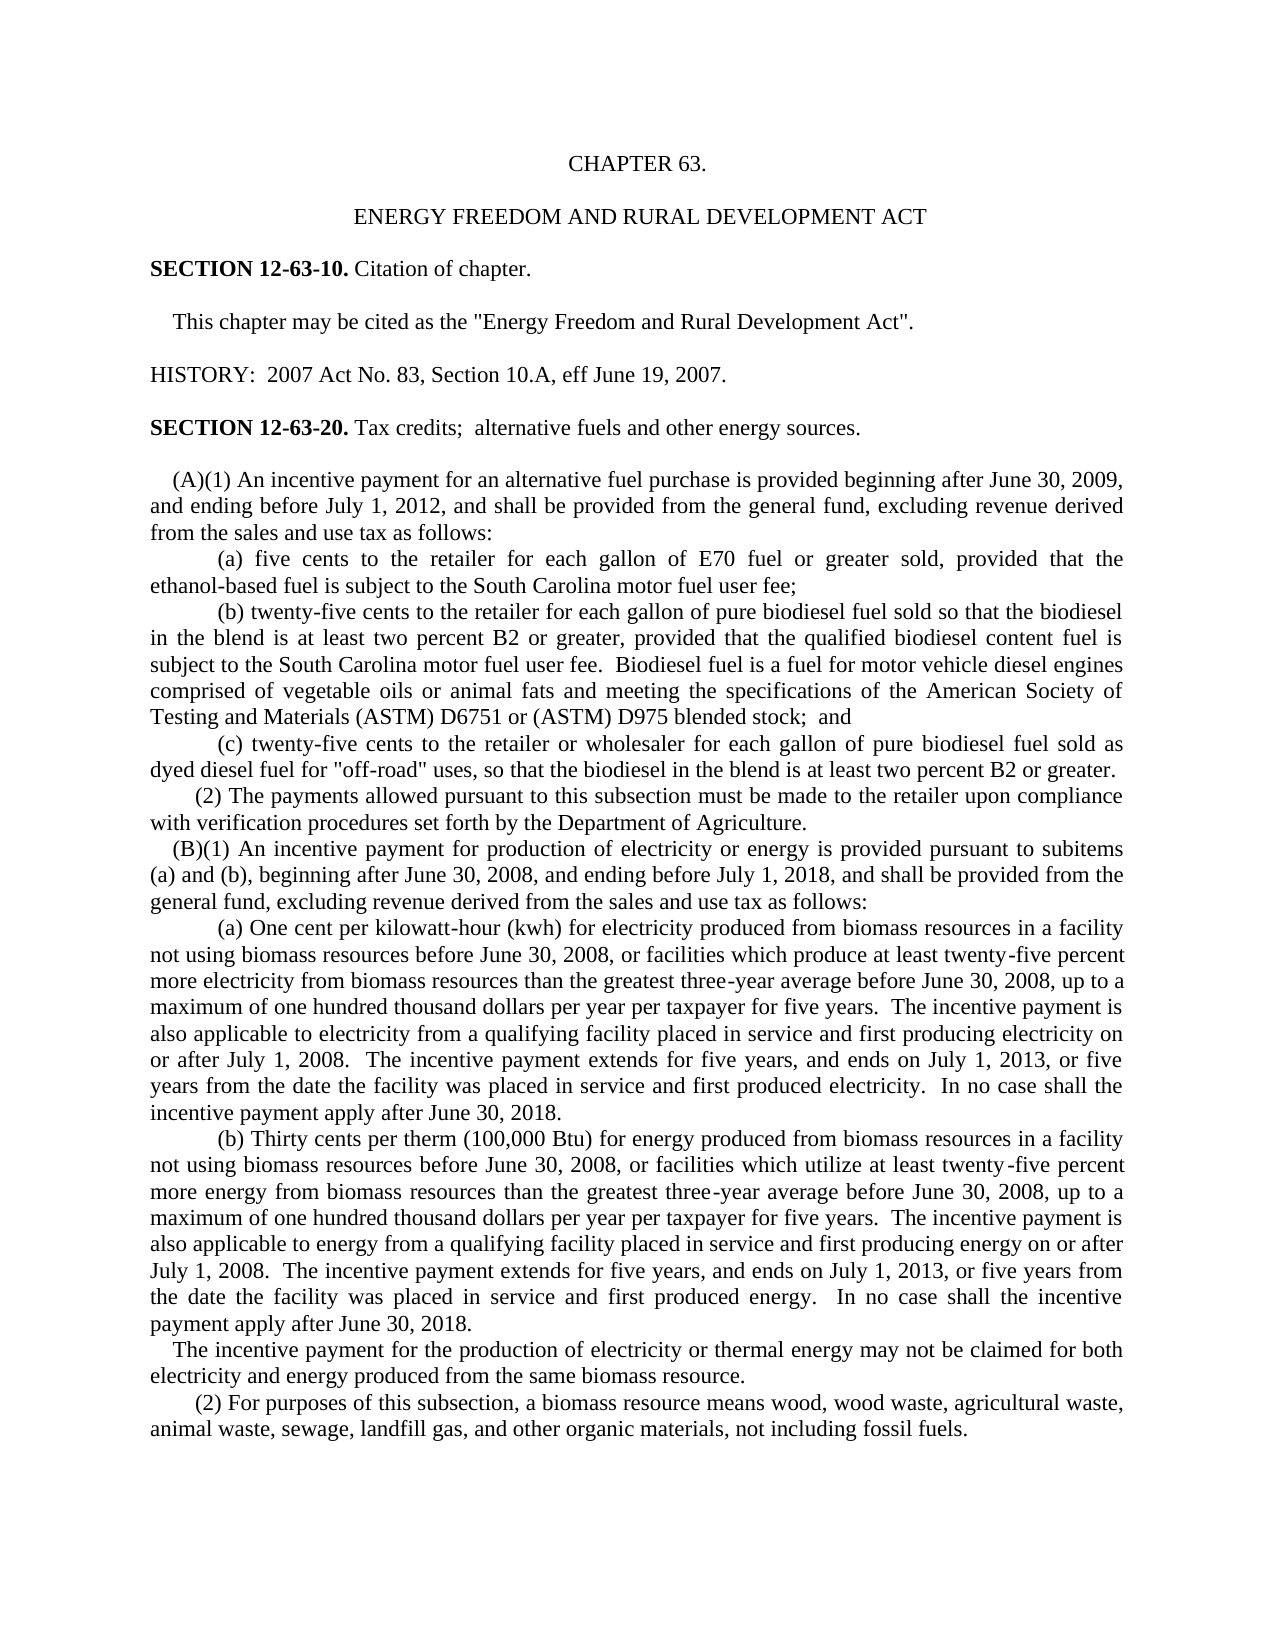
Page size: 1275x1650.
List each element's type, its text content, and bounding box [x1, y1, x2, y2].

text The incentive payment for the production of electricity or thermal energy may not be claimed for both electricity and energy produced from the same biomass resource. [150, 1336, 1125, 1389]
text (a) One cent per kilowatt-hour (kwh) for electricity produced from biomass resources in a facility not using biomass resources before June 30, 2008, or facilities which produce at least twenty-five percent more electricity from biomass resources than the greatest three-year average before June 30, 2008, up to a maximum of one hundred thousand dollars per year per taxpayer for five years. The incentive payment is also applicable to electricity from a qualifying facility placed in service and first producing electricity on or after July 1, 2008. The incentive payment extends for five years, and ends on July 1, 2013, or five years from the date the facility was placed in service and first produced electricity. In no case shall the incentive payment apply after June 30, 2018. [150, 914, 1125, 1125]
text (2) For purposes of this subsection, a biomass resource means wood, wood waste, agricultural waste, animal waste, sewage, landfill gas, and other organic materials, not including fossil fuels. [150, 1389, 1125, 1441]
text SECTION 12-63-20. Tax credits; alternative fuels and other energy sources. [150, 413, 1125, 440]
text This chapter may be cited as the "Energy Freedom and Rural Development Act". [150, 308, 1125, 334]
text CHAPTER 63. [150, 150, 1125, 176]
text HISTORY: 2007 Act No. 83, Section 10.A, eff June 19, 2007. [150, 361, 1125, 387]
text (b) Thirty cents per therm (100,000 Btu) for energy produced from biomass resources in a facility not using biomass resources before June 30, 2008, or facilities which utilize at least twenty-five percent more energy from biomass resources than the greatest three-year average before June 30, 2008, up to a maximum of one hundred thousand dollars per year per taxpayer for five years. The incentive payment is also applicable to energy from a qualifying facility placed in service and first producing energy on or after July 1, 2008. The incentive payment extends for five years, and ends on July 1, 2013, or five years from the date the facility was placed in service and first produced energy. In no case shall the incentive payment apply after June 30, 2018. [150, 1125, 1125, 1336]
text (c) twenty-five cents to the retailer or wholesaler for each gallon of pure biodiesel fuel sold as dyed diesel fuel for "off-road" uses, so that the biodiesel in the blend is at least two percent B2 or greater. [150, 730, 1125, 782]
text SECTION 12-63-10. Citation of chapter. [150, 255, 1125, 282]
text (2) The payments allowed pursuant to this subsection must be made to the retailer upon compliance with verification procedures set forth by the Department of Agriculture. [150, 782, 1125, 835]
text (a) five cents to the retailer for each gallon of E70 fuel or greater sold, provided that the ethanol-based fuel is subject to the South Carolina motor fuel user fee; [150, 545, 1125, 598]
text (B)(1) An incentive payment for production of electricity or energy is provided pursuant to subitems (a) and (b), beginning after June 30, 2008, and ending before July 1, 2018, and shall be provided from the general fund, excluding revenue derived from the sales and use tax as follows: [150, 835, 1125, 914]
text (b) twenty-five cents to the retailer for each gallon of pure biodiesel fuel sold so that the biodiesel in the blend is at least two percent B2 or greater, provided that the qualified biodiesel content fuel is subject to the South Carolina motor fuel user fee. Biodiesel fuel is a fuel for motor vehicle diesel engines comprised of vegetable oils or animal fats and meeting the specifications of the American Society of Testing and Materials (ASTM) D6751 or (ASTM) D975 blended stock; and [150, 598, 1125, 730]
text ENERGY FREEDOM AND RURAL DEVELOPMENT ACT [150, 203, 1125, 229]
text (A)(1) An incentive payment for an alternative fuel purchase is provided beginning after June 30, 2009, and ending before July 1, 2012, and shall be provided from the general fund, excluding revenue derived from the sales and use tax as follows: [150, 466, 1125, 545]
